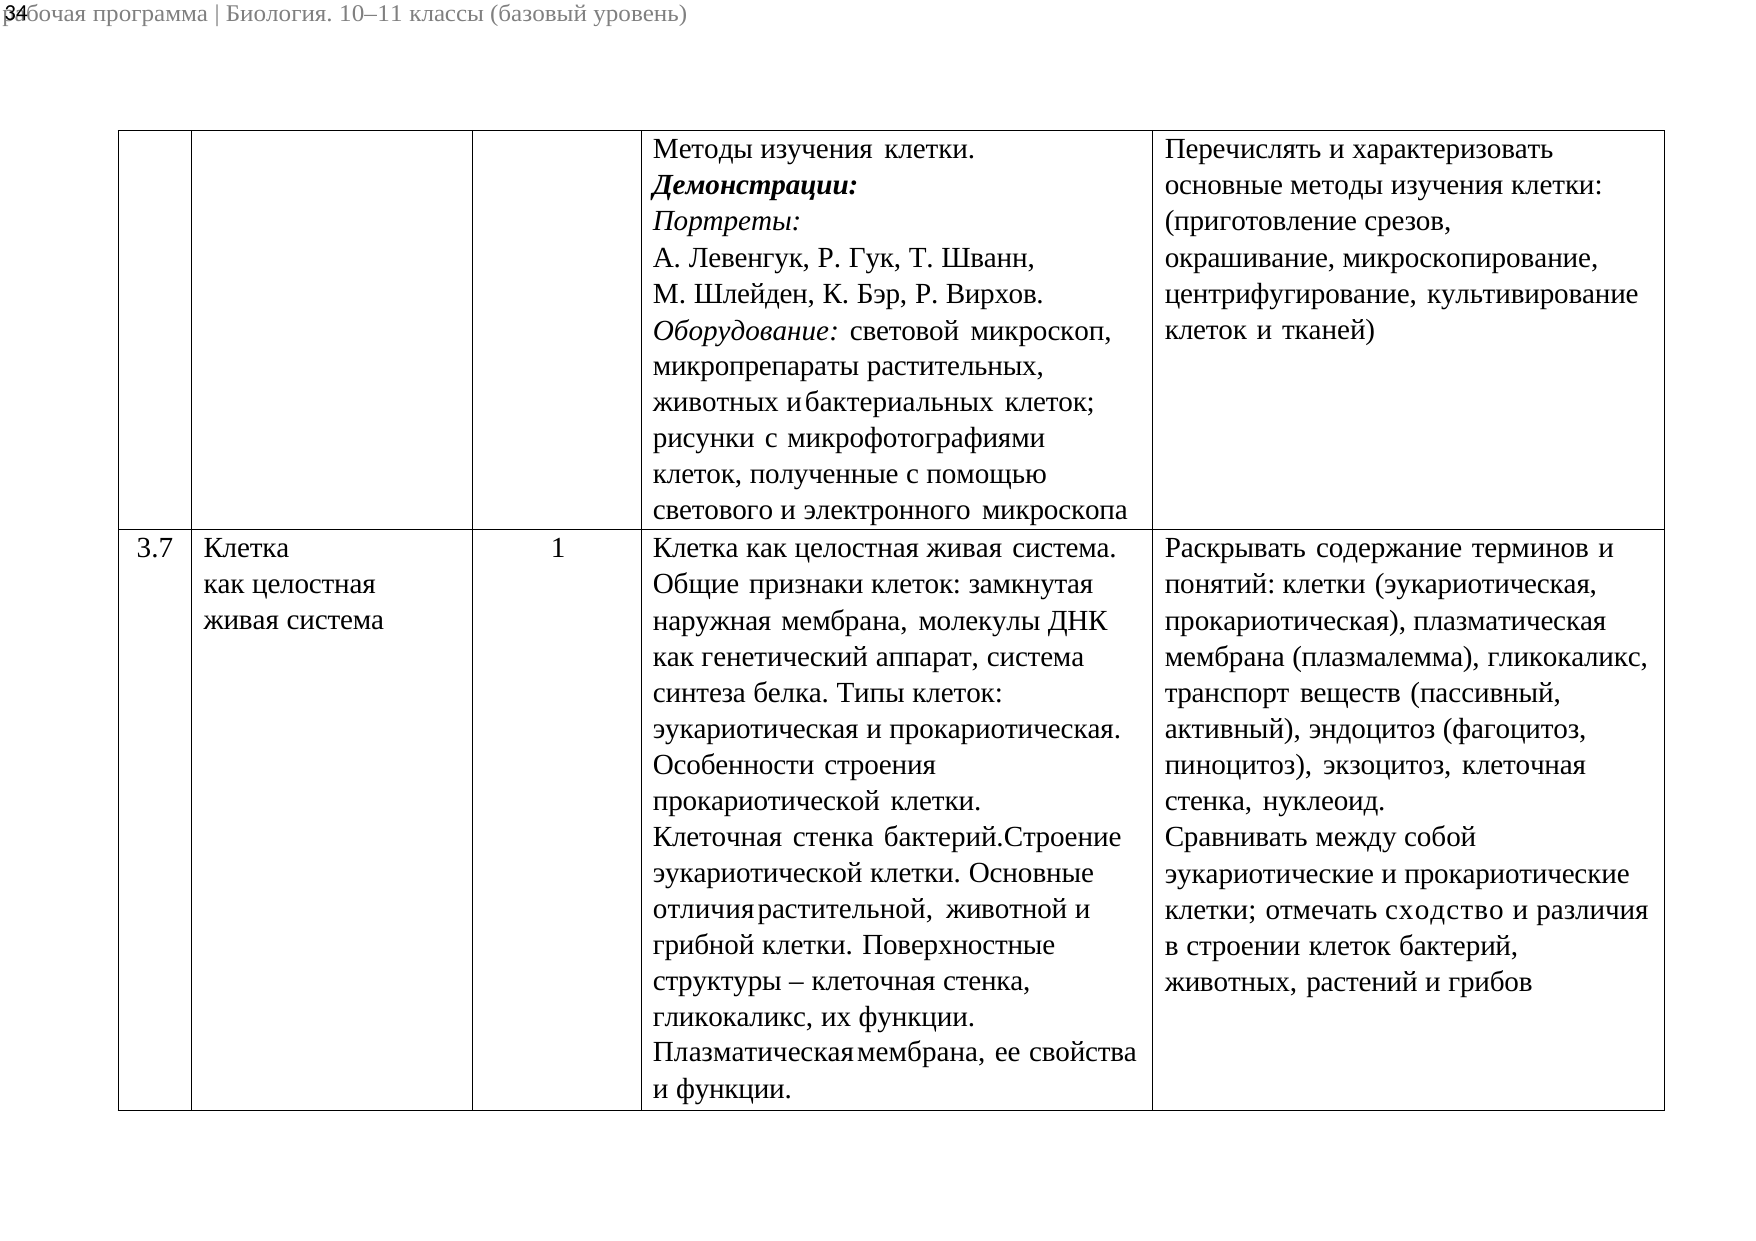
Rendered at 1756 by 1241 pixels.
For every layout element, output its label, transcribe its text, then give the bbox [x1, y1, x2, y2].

table_header [119, 131, 191, 529]
table_header Методы изучения клетки. Демонстрации: Портреты: А. Левенгук, Р. Гук, Т. Шванн, М. Шлейден, К. Бэр, Р. Вирхов. Оборудование: световой микроскоп, микропрепараты растительных, животных ибактериальных клеток; рисунки с микрофотографиями клеток, полученные с помощью светового и электронного микроскопа [642, 131, 1152, 529]
table_cell 1 [473, 530, 641, 1110]
table_cell Клетка как целостная живая система [192, 530, 472, 1110]
table_cell Раскрывать содержание терминов и понятий: клетки (эукариотическая, прокариотическая), плазматическая мембрана (плазмалемма), гликокаликс, транспорт веществ (пассивный, активный), эндоцитоз (фагоцитоз, пиноцитоз), экзоцитоз, клеточная стенка, нуклеоид. Сравнивать между собой эукариотические и прокариотические клетки; отмечать сходство и различия в строении клеток бактерий, животных, растений и грибов [1153, 530, 1664, 1110]
table_cell 3.7 [119, 530, 191, 1110]
table_header [192, 131, 472, 529]
table_header Перечислять и характеризовать основные методы изучения клетки: (приготовление срезов, окрашивание, микроскопирование, центрифугирование, культивирование клеток и тканей) [1153, 131, 1664, 529]
table_cell Клетка как целостная живая система. Общие признаки клеток: замкнутая наружная мембрана, молекулы ДНК как генетический аппарат, система синтеза белка. Типы клеток: эукариотическая и прокариотическая. Особенности строения прокариотической клетки. Клеточная стенка бактерий.Строение эукариотической клетки. Основные отличиярастительной, животной и грибной клетки. Поверхностные структуры – клеточная стенка, гликокаликс, их функции. Плазматическаямембрана, ее свойства и функции. [642, 530, 1152, 1110]
table_header [473, 131, 641, 529]
